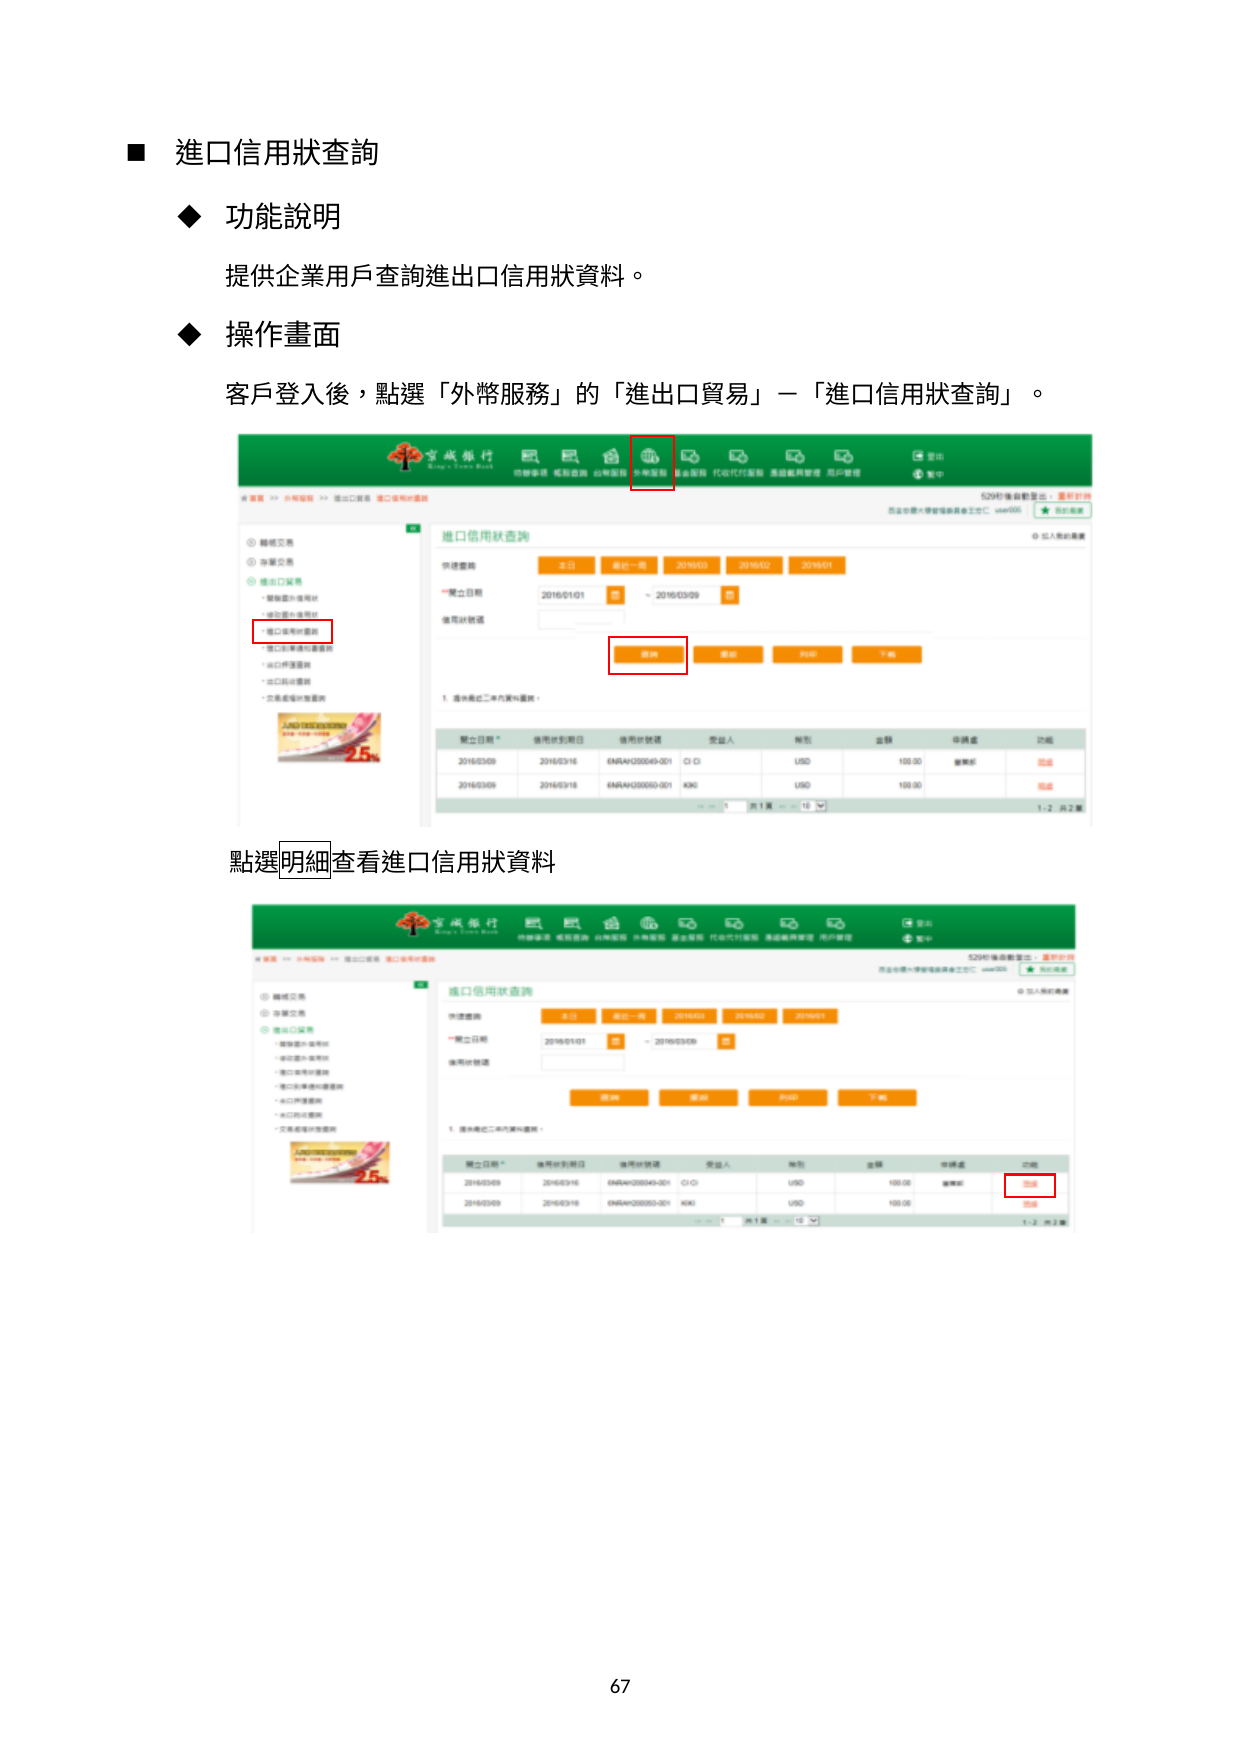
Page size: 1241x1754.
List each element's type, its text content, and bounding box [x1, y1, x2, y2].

text 客戶登入後，點選「外幣服務」的「進出口貿易」－「進口信用狀查詢」。 [225, 374, 1165, 411]
text 點選明細查看進口信用狀資料 [331, 841, 1165, 879]
picture [229, 898, 1091, 1233]
text 點選明細查看進口信用狀資料 [280, 842, 330, 878]
list 功能說明 [175, 193, 1165, 236]
text 提供企業用戶查詢進出口信用狀資料。 [225, 257, 1165, 293]
list 操作畫面 [175, 311, 1165, 353]
text 點選明細查看進口信用狀資料 [117, 841, 279, 879]
picture [225, 428, 1102, 827]
list 進口信用狀查詢 [125, 130, 1165, 172]
